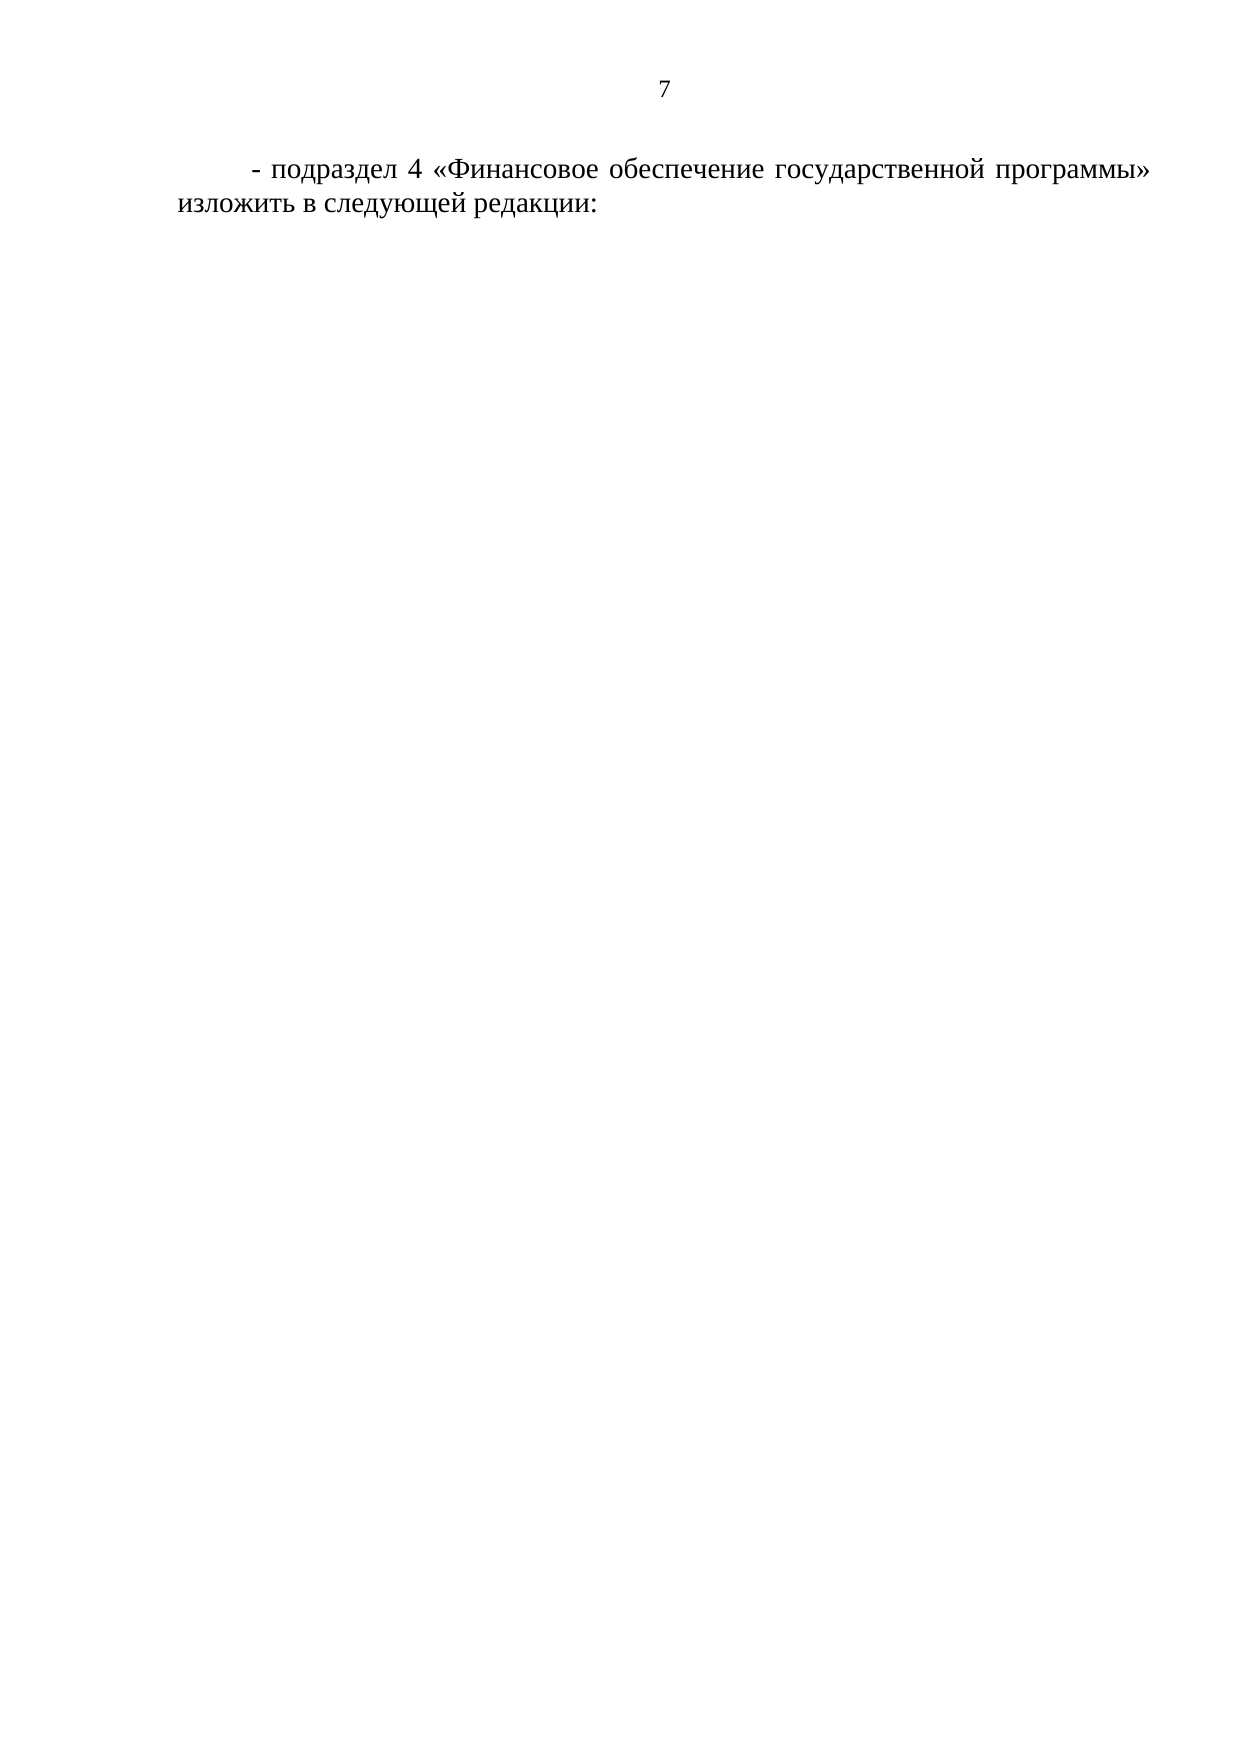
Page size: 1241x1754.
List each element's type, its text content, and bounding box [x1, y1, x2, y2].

text - подраздел 4 «Финансовое обеспечение государственной программы» изложить в следующей редакции: [177, 152, 1152, 219]
